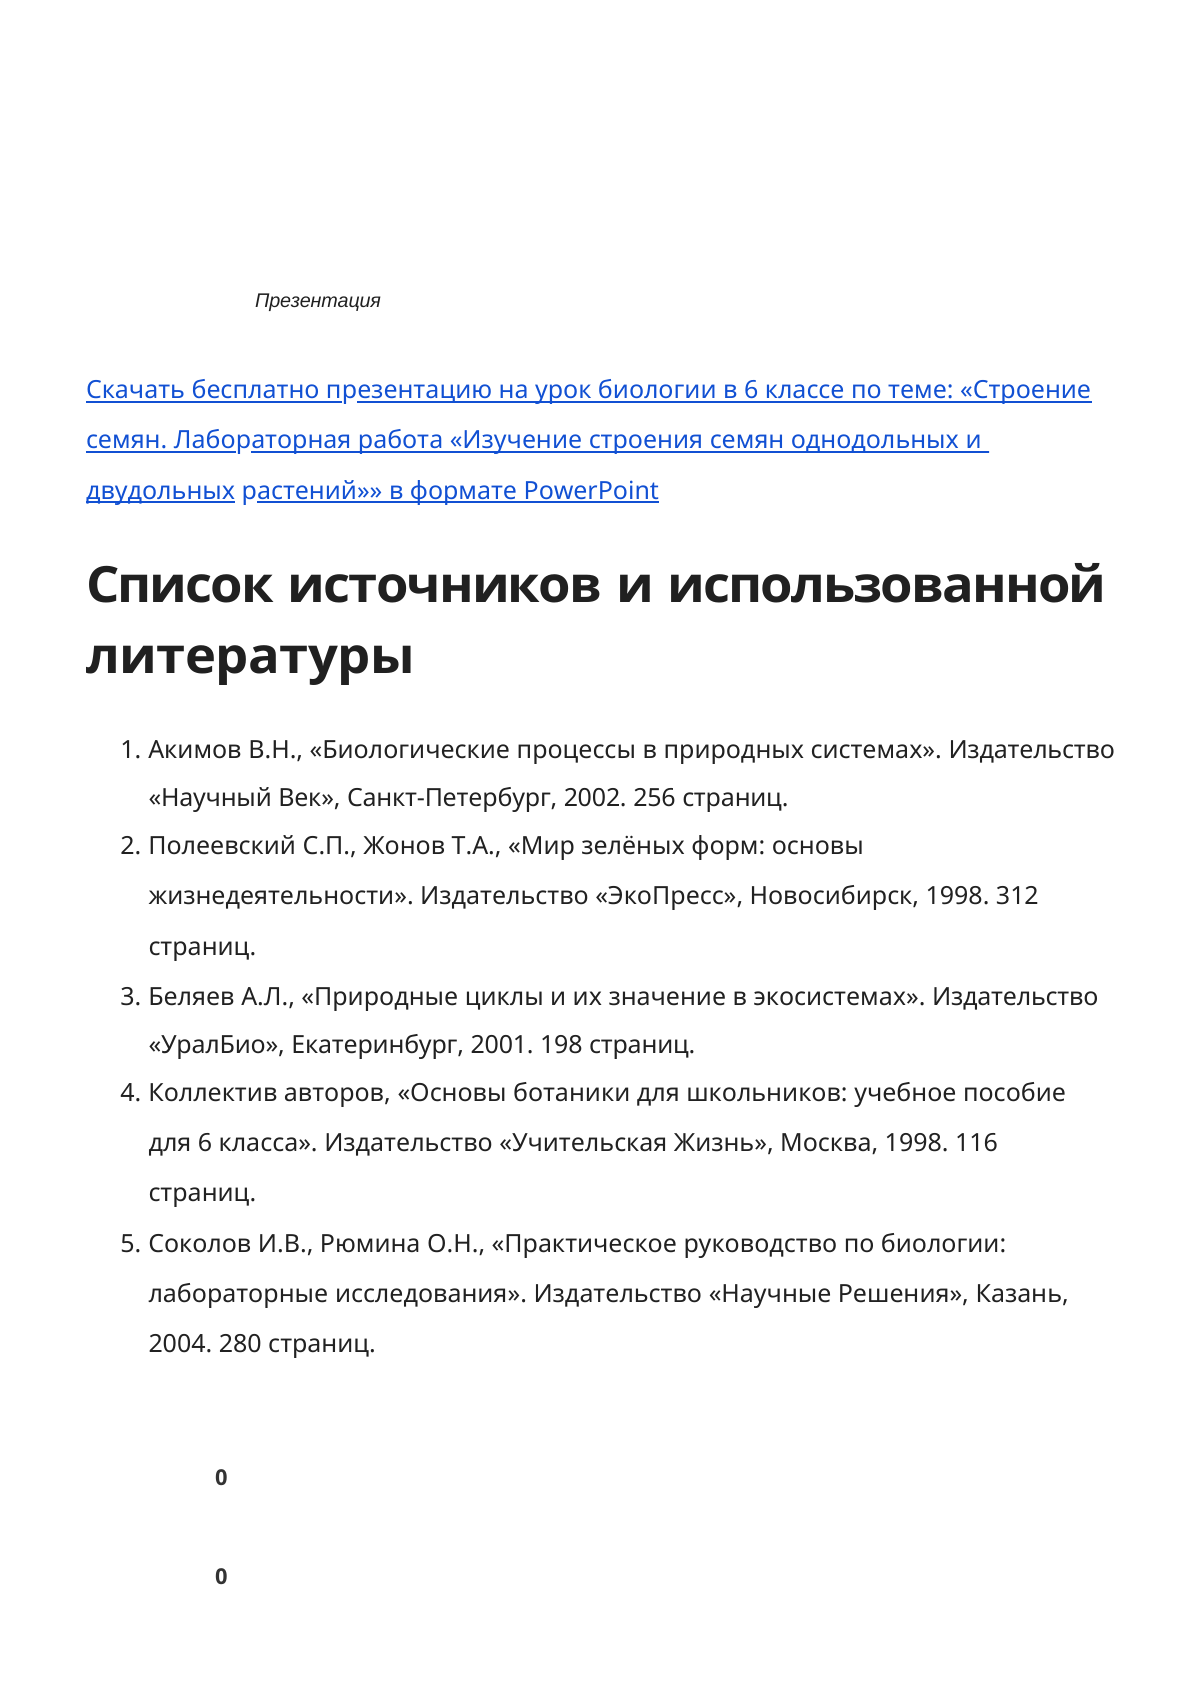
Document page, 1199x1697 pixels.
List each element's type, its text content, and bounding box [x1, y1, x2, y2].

list Коллектив авторов, «Основы ботаники для школьников: учебное пособие для 6 класса». Издательство «Учительская Жизнь», Москва, 1998. 116 страниц. [120, 1074, 1077, 1209]
text  0 НЕ НРАВИТСЯ [143, 1551, 1199, 1594]
list Полеевский С.П., Жонов Т.А., «Мир зелёных форм: основы жизнедеятельности». Издательство «ЭкоПресс», Новосибирск, 1998. 312 страниц. [120, 828, 1093, 962]
subtitle Список источников и использованной литературы [86, 549, 1199, 689]
list Соколов И.В., Рюмина О.Н., «Практическое руководство по биологии: лабораторные исследования». Издательство «Научные Решения», Казань, 2004. 280 страниц. [120, 1225, 1094, 1360]
text «УралБио», Екатеринбург, 2001. 198 страниц. [148, 1026, 1199, 1061]
text Презентация [255, 289, 1199, 312]
text Скачать бесплатно презентацию на урок биологии в 6 классе по теме: «Строение семян. Лабораторная работа «Изучение строения семян однодольных и двудольных растений»» в формате PowerPoint [86, 372, 1100, 507]
list Беляев А.Л., «Природные циклы и их значение в экосистемах». Издательство [120, 978, 1199, 1013]
text  0 НРАВИТСЯ [143, 1452, 1199, 1495]
text «Научный Век», Санкт-Петербург, 2002. 256 страниц. [148, 779, 1199, 814]
list Акимов В.Н., «Биологические процессы в природных системах». Издательство [120, 732, 1199, 766]
